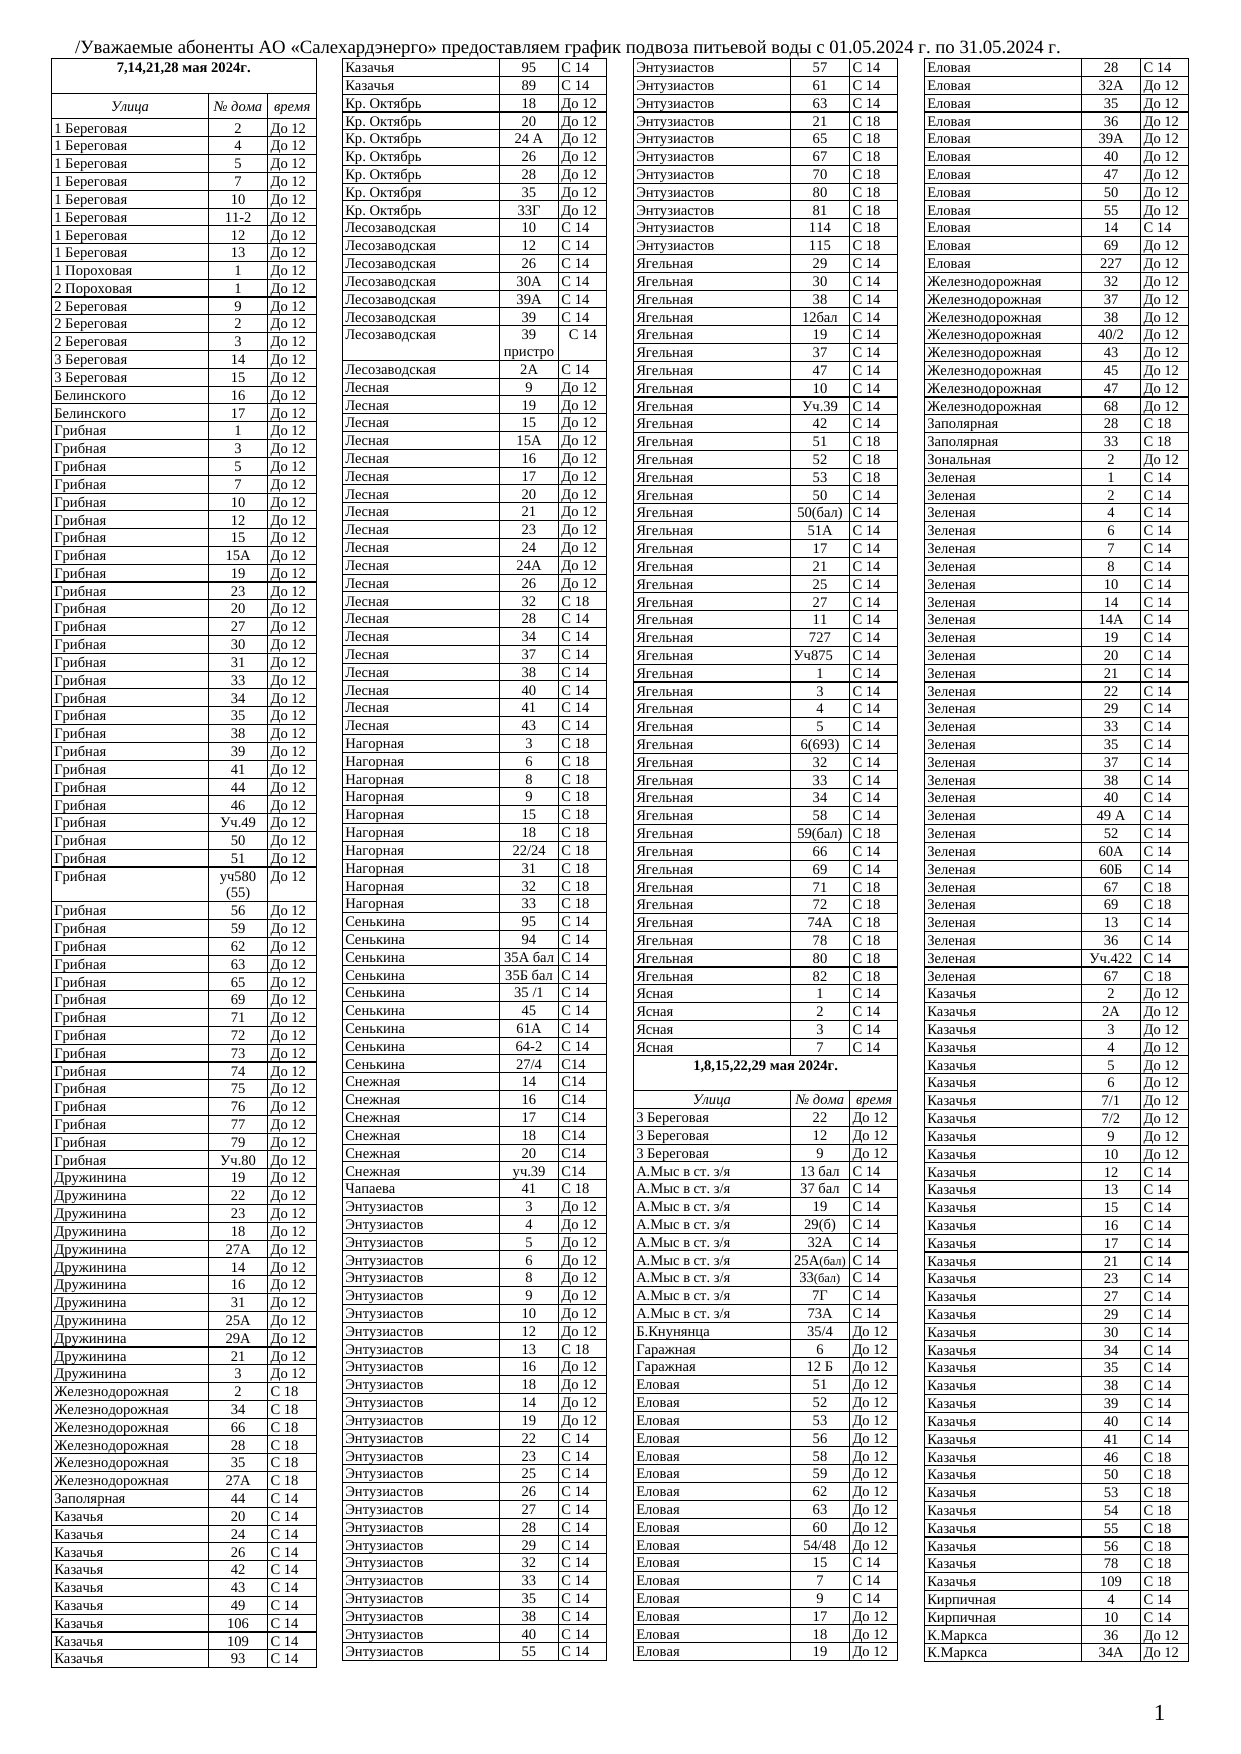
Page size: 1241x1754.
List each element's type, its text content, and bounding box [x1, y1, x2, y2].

table_cell С 14 [1141, 576, 1188, 592]
table_cell 3 Береговая [52, 369, 208, 386]
table_cell С 14 [850, 843, 897, 859]
table_cell 1 Береговая [52, 191, 208, 207]
table_cell До 12 [1141, 201, 1188, 218]
table_cell До 12 [1141, 255, 1188, 272]
table_cell 41 [209, 761, 267, 777]
table_cell Дружинина [52, 1330, 208, 1346]
table_cell 72 [209, 1027, 267, 1043]
table_cell Ягельная [634, 647, 790, 663]
table_cell 26 [209, 1543, 267, 1560]
table_cell 16 [209, 1276, 267, 1293]
table_cell С 14 [1141, 469, 1188, 485]
table_cell 16 [1082, 1217, 1140, 1233]
table_cell 21 [500, 503, 558, 520]
table_cell 65 [209, 973, 267, 990]
table_cell 16 [500, 1358, 558, 1375]
table_cell 67 [791, 148, 849, 165]
table_cell 12 [500, 237, 558, 254]
table_cell До 12 [268, 458, 316, 474]
table_cell 20 [209, 600, 267, 617]
table_cell 43 [1082, 344, 1140, 361]
table_cell Кр. Октябрь [343, 201, 499, 218]
table_cell 19 [500, 1412, 558, 1428]
table_cell До 12 [268, 333, 316, 350]
table_cell До 12 [1141, 1644, 1188, 1661]
table_cell 12 [791, 1127, 849, 1143]
table_cell Энтузиастов [343, 1251, 499, 1268]
table_cell До 12 [268, 1009, 316, 1026]
table_cell До 12 [850, 1323, 897, 1339]
table_cell 38 [500, 664, 558, 680]
table_cell 41 [1082, 1431, 1140, 1447]
table_cell 36 [1082, 1626, 1140, 1643]
table_cell С 14 [1141, 1199, 1188, 1216]
table_cell 21 [791, 558, 849, 574]
table_cell До 12 [268, 369, 316, 386]
table_cell Энтузиастов [343, 1323, 499, 1339]
table_cell 14 [1082, 593, 1140, 610]
table_cell 3 [209, 1365, 267, 1382]
table_cell Ягельная [634, 433, 790, 450]
table_cell 23 [500, 521, 558, 538]
table_cell Ягельная [634, 825, 790, 842]
table_cell 77 [209, 1116, 267, 1133]
table_cell Еловая [925, 130, 1081, 147]
table_cell Еловая [634, 1394, 790, 1411]
table_cell Ягельная [634, 255, 790, 272]
table_cell Ягельная [634, 308, 790, 325]
table_cell 22 [209, 1187, 267, 1204]
table_cell Дружинина [52, 1187, 208, 1204]
table_cell Казачья [925, 1573, 1081, 1590]
table_cell До 12 [1141, 1021, 1188, 1038]
table_cell Грибная [52, 991, 208, 1008]
table_cell С 14 [850, 1021, 897, 1038]
table_cell 11-2 [209, 209, 267, 225]
table_cell 28 [209, 1436, 267, 1453]
table_cell До 12 [850, 1376, 897, 1393]
table_cell 94 [500, 931, 558, 947]
table_cell 61А [500, 1020, 558, 1037]
table_cell С 14 [850, 1251, 897, 1268]
table_cell До 12 [850, 1536, 897, 1553]
table_cell 39А [500, 291, 558, 307]
table_cell 10 [1082, 576, 1140, 592]
table_cell К.Маркса [925, 1644, 1081, 1661]
table_cell Еловая [634, 1536, 790, 1553]
table_cell Зеленая [925, 504, 1081, 521]
table_cell С 14 [1141, 1431, 1188, 1447]
table_cell До 12 [1141, 1146, 1188, 1162]
table_cell До 12 [850, 1447, 897, 1464]
table_cell 10 [500, 219, 558, 236]
table_cell С 14 [559, 913, 606, 930]
table_cell Грибная [52, 529, 208, 546]
table_cell С 18 [559, 1340, 606, 1357]
table_cell С 18 [1141, 1502, 1188, 1518]
table_cell 33 [1082, 718, 1140, 735]
table_cell Ягельная [634, 344, 790, 361]
table_cell До 12 [268, 779, 316, 795]
table_cell Дружинина [52, 1223, 208, 1239]
table_cell С 14 [1141, 1324, 1188, 1340]
table_cell До 12 [850, 1643, 897, 1660]
table_cell 7 [209, 476, 267, 492]
table_cell 1 [791, 665, 849, 681]
table_cell До 12 [1141, 1056, 1188, 1073]
table_cell 15 [500, 806, 558, 823]
table_cell С 14 [850, 558, 897, 574]
table_cell 78 [791, 932, 849, 948]
table_cell 2А [500, 361, 558, 377]
table_cell 27 [791, 593, 849, 610]
table_cell 31 [500, 860, 558, 876]
table_cell Энтузиастов [343, 1519, 499, 1535]
table_cell Зеленая [925, 700, 1081, 717]
table_cell А.Мыс в ст. з/я [634, 1198, 790, 1215]
table_cell 79 [209, 1134, 267, 1150]
table_cell Лесозаводская [343, 237, 499, 254]
table_cell До 12 [268, 672, 316, 688]
table_cell Лесозаводская [343, 219, 499, 236]
table_cell 32 [1082, 273, 1140, 289]
table_cell С14 [559, 1109, 606, 1126]
table_cell Грибная [52, 920, 208, 937]
table_cell 50 [1082, 184, 1140, 200]
table_cell Лесная [343, 521, 499, 538]
table_cell С 14 [850, 540, 897, 557]
table_cell 34А [1082, 1644, 1140, 1661]
table_cell С 14 [1141, 1413, 1188, 1429]
table_cell 10 [209, 191, 267, 207]
table_cell С 18 [1141, 1448, 1188, 1465]
table_cell Лесозаводская [343, 291, 499, 307]
table_cell 18 [500, 1127, 558, 1143]
table_cell До 12 [268, 226, 316, 243]
table_cell Еловая [925, 113, 1081, 129]
table_cell 14 [209, 1258, 267, 1275]
table_cell С 14 [1141, 1395, 1188, 1412]
table_cell До 12 [1141, 1003, 1188, 1020]
table_cell Казачья [925, 1413, 1081, 1429]
table_cell С 14 [559, 1643, 606, 1660]
table_cell 9 [1082, 1128, 1140, 1144]
table_cell Железнодорожная [52, 1472, 208, 1489]
table_cell До 12 [559, 539, 606, 556]
table_cell До 12 [268, 511, 316, 528]
table_cell До 12 [1141, 237, 1188, 254]
table_cell С 14 [559, 1465, 606, 1482]
table_cell Зеленая [925, 718, 1081, 735]
table_cell Снежная [343, 1145, 499, 1161]
table_cell 40/2 [1082, 326, 1140, 343]
table_cell 17 [500, 468, 558, 484]
table_cell До 12 [559, 1323, 606, 1339]
table_cell 7/1 [1082, 1092, 1140, 1109]
table_cell До 12 [268, 938, 316, 954]
table_cell 29(б) [791, 1216, 849, 1232]
table_cell С 14 [268, 1508, 316, 1524]
table_cell 12 [209, 511, 267, 528]
table_cell Казачья [925, 1235, 1081, 1251]
table_cell Лесная [343, 557, 499, 573]
table_cell Еловая [634, 1590, 790, 1607]
table_cell С 18 [559, 735, 606, 752]
table_cell Энтузиастов [634, 130, 790, 147]
table_cell С 18 [268, 1454, 316, 1471]
table_cell С 18 [268, 1419, 316, 1435]
table_cell Еловая [634, 1447, 790, 1464]
table_cell До 12 [268, 973, 316, 990]
table_cell До 12 [1141, 273, 1188, 289]
table_cell Казачья [925, 1324, 1081, 1340]
table_cell До 12 [559, 432, 606, 449]
table_cell Казачья [925, 1092, 1081, 1109]
table_cell Грибная [52, 494, 208, 510]
table_cell 3 [209, 440, 267, 457]
table_cell С 14 [1141, 1609, 1188, 1625]
table_cell 40 [1082, 1413, 1140, 1429]
table_cell Заполярная [925, 433, 1081, 450]
table_cell 2 [1082, 486, 1140, 503]
table_cell 13 [1082, 914, 1140, 931]
table_cell Зеленая [925, 825, 1081, 842]
table_cell 29 [500, 1536, 558, 1553]
table_cell 3 [1082, 1021, 1140, 1038]
table_cell 74 [209, 1063, 267, 1079]
table_cell Энтузиастов [343, 1608, 499, 1624]
table_cell Ягельная [634, 807, 790, 824]
table_cell С 14 [268, 1597, 316, 1613]
table_cell 4 [791, 700, 849, 717]
table_cell Казачья [925, 1163, 1081, 1180]
table_cell Казачья [52, 1561, 208, 1578]
table_cell Железнодорожная [925, 344, 1081, 361]
table_cell Ягельная [634, 558, 790, 574]
table_cell 57 [791, 59, 849, 76]
table_cell С 14 [1141, 736, 1188, 753]
table_cell С 14 [1141, 700, 1188, 717]
table_cell Лесная [343, 681, 499, 698]
table_cell Грибная [52, 636, 208, 653]
table_cell 32А [1082, 77, 1140, 93]
table_cell С 14 [559, 255, 606, 272]
table_cell Энтузиастов [343, 1358, 499, 1375]
table_cell Зеленая [925, 665, 1081, 681]
table_cell Казачья [925, 1520, 1081, 1536]
table_cell До 12 [559, 1358, 606, 1375]
table_cell Зеленая [925, 771, 1081, 788]
table_cell Сенькина [343, 1038, 499, 1054]
table_cell Зеленая [925, 807, 1081, 824]
table_cell С14 [559, 1145, 606, 1161]
table_cell Грибная [52, 779, 208, 795]
table_cell 29 [1082, 700, 1140, 717]
table_cell С 18 [1141, 1484, 1188, 1501]
table_cell 29А [209, 1330, 267, 1346]
table_cell 15 [791, 1554, 849, 1571]
table_cell 43 [209, 1579, 267, 1596]
table_cell 18 [500, 824, 558, 841]
table_cell Еловая [925, 255, 1081, 272]
table_cell С 14 [559, 1501, 606, 1517]
table_cell Кр. Октябрь [343, 148, 499, 165]
table_cell С 14 [1141, 522, 1188, 539]
table_cell Грибная [52, 725, 208, 742]
table_cell 12бал [791, 308, 849, 325]
table_cell время [850, 1091, 897, 1108]
table_cell С 14 [559, 1447, 606, 1464]
table_cell Еловая [634, 1483, 790, 1500]
table_cell До 12 [268, 209, 316, 225]
table_cell Казачья [925, 1341, 1081, 1358]
table_cell 2 [1082, 985, 1140, 1002]
table_cell 2 [1082, 451, 1140, 468]
table_cell Ягельная [634, 326, 790, 343]
table_cell Ягельная [634, 950, 790, 966]
table_cell С 14 [559, 1519, 606, 1535]
table_cell 6 [500, 753, 558, 769]
table_cell До 12 [268, 422, 316, 439]
table_cell 30 [1082, 1324, 1140, 1340]
table_cell С 14 [559, 966, 606, 983]
table_cell 1 Береговая [52, 119, 208, 136]
table_cell 20 [1082, 647, 1140, 663]
text /Уважаемые абоненты АО «Салехардэнерго» предоставляем график подвоза питьевой воды с 01.05.2024 г. по 31.05.2024 г. [75, 36, 1165, 58]
table_cell Ягельная [634, 896, 790, 913]
table_cell С14 [559, 1162, 606, 1179]
table_cell Казачья [925, 1253, 1081, 1269]
table_cell С 14 [559, 984, 606, 1001]
table_cell Зеленая [925, 683, 1081, 699]
table_cell Дружинина [52, 1241, 208, 1257]
table_cell С 14 [1141, 861, 1188, 877]
table_cell До 12 [559, 1376, 606, 1393]
table_cell Зеленая [925, 932, 1081, 948]
table_cell До 12 [268, 476, 316, 492]
table_cell 42 [791, 415, 849, 432]
table_cell До 12 [268, 565, 316, 581]
table_cell 14 [209, 351, 267, 368]
table_cell До 12 [268, 636, 316, 653]
table_cell Казачья [925, 1074, 1081, 1091]
table_cell 5 [209, 458, 267, 474]
table_cell До 12 [559, 575, 606, 591]
table_cell Грибная [52, 743, 208, 759]
table_cell Зеленая [925, 914, 1081, 931]
table_cell 9 [791, 1145, 849, 1161]
table_cell 23 [500, 1447, 558, 1464]
table_cell 21 [209, 1348, 267, 1364]
table_cell Ягельная [634, 486, 790, 503]
table_cell 31 [209, 1294, 267, 1311]
table_cell Железнодорожная [925, 398, 1081, 414]
table_cell С 14 [1141, 1341, 1188, 1358]
table_cell Дружинина [52, 1258, 208, 1275]
table_cell 53 [791, 469, 849, 485]
table_cell До 12 [268, 1116, 316, 1133]
table_cell 4 [1082, 1039, 1140, 1055]
table_cell 63 [209, 956, 267, 972]
table_cell Зеленая [925, 576, 1081, 592]
table_cell Зональная [925, 451, 1081, 468]
table_cell А.Мыс в ст. з/я [634, 1251, 790, 1268]
table_cell 1 Береговая [52, 155, 208, 172]
table_cell До 12 [559, 130, 606, 147]
table_cell С 14 [559, 326, 606, 360]
table_cell До 12 [850, 1358, 897, 1375]
table_cell Казачья [925, 1270, 1081, 1287]
table_cell С 14 [850, 665, 897, 681]
table_cell До 12 [268, 689, 316, 706]
table_cell 39 [1082, 1395, 1140, 1412]
table_cell 15 [1082, 1199, 1140, 1216]
table_cell 16 [500, 1091, 558, 1108]
table_cell Чапаева [343, 1180, 499, 1197]
table_cell Зеленая [925, 593, 1081, 610]
table_cell С 18 [559, 592, 606, 609]
table_cell 81 [791, 201, 849, 218]
table_cell С 14 [1141, 593, 1188, 610]
table_cell С 14 [850, 486, 897, 503]
table_cell К.Маркса [925, 1626, 1081, 1643]
table_cell 227 [1082, 255, 1140, 272]
table_cell С 14 [850, 718, 897, 735]
table_cell С 14 [850, 754, 897, 770]
table_cell Казачья [925, 1555, 1081, 1572]
table_cell До 12 [268, 850, 316, 866]
table_cell 33 [1082, 433, 1140, 450]
table_cell Зеленая [925, 896, 1081, 913]
table_cell 67 [1082, 878, 1140, 895]
table_cell Еловая [634, 1608, 790, 1624]
table_cell 66 [791, 843, 849, 859]
table_cell С 14 [1141, 1181, 1188, 1198]
table_cell 727 [791, 629, 849, 646]
table_cell С 14 [850, 985, 897, 1002]
table_cell 16 [209, 387, 267, 403]
table_cell уч580 (55) [209, 868, 267, 901]
table_cell Казачья [925, 1146, 1081, 1162]
table_cell Казачья [343, 59, 499, 76]
table_cell Грибная [52, 1116, 208, 1133]
table_cell 25 [500, 1465, 558, 1482]
table_cell Энтузиастов [634, 148, 790, 165]
table_cell Казачья [925, 1306, 1081, 1323]
table_cell До 12 [268, 298, 316, 314]
table_cell 38 [1082, 771, 1140, 788]
table_cell До 12 [268, 1276, 316, 1293]
table_cell 53 [1082, 1484, 1140, 1501]
table_cell 55 [1082, 1520, 1140, 1536]
table_cell 2 [209, 119, 267, 136]
table_cell Дружинина [52, 1312, 208, 1328]
table_cell 51 [791, 1376, 849, 1393]
table_cell Ягельная [634, 629, 790, 646]
table_cell С 14 [1141, 932, 1188, 948]
table_cell Кр. Октябрь [343, 113, 499, 129]
table_cell Лесозаводская [343, 361, 499, 377]
table_cell 1 [209, 280, 267, 296]
table_cell Зеленая [925, 522, 1081, 539]
table_cell 1,8,15,22,29 мая 2024г. [634, 1056, 897, 1090]
table_cell 33 [209, 672, 267, 688]
table_cell С 14 [559, 1430, 606, 1446]
table_cell Еловая [925, 148, 1081, 165]
table_cell Казачья [925, 1003, 1081, 1020]
table_cell С 18 [1141, 968, 1188, 984]
table_cell До 12 [268, 404, 316, 421]
table_cell Лесная [343, 414, 499, 431]
table_cell С 14 [1141, 1235, 1188, 1251]
table_cell С14 [559, 1091, 606, 1108]
table_cell С 14 [559, 219, 606, 236]
table_cell Нагорная [343, 770, 499, 787]
table_cell Зеленая [925, 736, 1081, 753]
table_cell До 12 [1141, 148, 1188, 165]
table_cell До 12 [268, 137, 316, 154]
table_cell 62 [791, 1483, 849, 1500]
table_cell До 12 [268, 707, 316, 724]
table_cell До 12 [1141, 1128, 1188, 1144]
table_cell С 14 [559, 1608, 606, 1624]
table_cell Нагорная [343, 860, 499, 876]
table_cell 2 [791, 1003, 849, 1020]
table_cell 47 [791, 362, 849, 378]
table_cell Энтузиастов [343, 1216, 499, 1232]
table_cell Грибная [52, 1063, 208, 1079]
table_cell 7/2 [1082, 1110, 1140, 1127]
table_cell 6 [791, 1340, 849, 1357]
table_cell Улица [52, 94, 208, 118]
table_cell До 12 [1141, 398, 1188, 414]
table_cell 23 [1082, 1270, 1140, 1287]
table_cell Еловая [925, 219, 1081, 236]
table_cell Сенькина [343, 913, 499, 930]
table_cell С 14 [850, 308, 897, 325]
table_cell С 18 [1141, 433, 1188, 450]
table_cell Зеленая [925, 558, 1081, 574]
table_cell Лесная [343, 432, 499, 449]
table_cell С 14 [850, 95, 897, 111]
table_cell 23 [209, 1205, 267, 1222]
table_cell До 12 [1141, 1092, 1188, 1109]
table_cell С 14 [850, 1234, 897, 1250]
table_cell Кр. Октября [343, 184, 499, 200]
table_cell 43 [500, 717, 558, 734]
table_cell 45 [1082, 362, 1140, 378]
table_cell Грибная [52, 1027, 208, 1043]
table_cell С 14 [850, 647, 897, 663]
table_cell Кр. Октябрь [343, 95, 499, 111]
table_cell С 18 [850, 896, 897, 913]
table_cell Зеленая [925, 843, 1081, 859]
table_cell Энтузиастов [343, 1376, 499, 1393]
table_cell До 12 [1141, 95, 1188, 111]
table_cell С 18 [850, 113, 897, 129]
table_cell Лесозаводская [343, 273, 499, 289]
table_cell Энтузиастов [634, 77, 790, 93]
table_cell 7Г [791, 1287, 849, 1304]
table_cell До 12 [850, 1625, 897, 1642]
table_cell 18 [791, 1625, 849, 1642]
table_cell Еловая [634, 1572, 790, 1589]
table_cell 51 [209, 850, 267, 866]
table_cell Лесная [343, 610, 499, 627]
table_cell 6(693) [791, 736, 849, 753]
table_cell 39 пристро [500, 326, 558, 360]
table_cell С 18 [1141, 1466, 1188, 1483]
table_cell Зеленая [925, 540, 1081, 557]
table_cell До 12 [559, 557, 606, 573]
table_cell С 14 [268, 1526, 316, 1542]
table_cell Лесная [343, 468, 499, 484]
table_cell 8 [500, 1269, 558, 1286]
table_cell 12 Б [791, 1358, 849, 1375]
table_cell Ягельная [634, 878, 790, 895]
table_cell С 18 [268, 1383, 316, 1400]
table_cell 78 [1082, 1555, 1140, 1572]
table_cell Грибная [52, 672, 208, 688]
table_cell С 14 [850, 1287, 897, 1304]
table_cell С 14 [850, 611, 897, 628]
table_cell До 12 [559, 95, 606, 111]
table_cell 82 [791, 968, 849, 984]
table_cell Грибная [52, 1098, 208, 1115]
table_cell Грибная [52, 1151, 208, 1168]
table_cell 19 [209, 1169, 267, 1186]
table_cell 40 [1082, 789, 1140, 806]
table_cell До 12 [1141, 77, 1188, 93]
table_cell 59 [209, 920, 267, 937]
table_cell С 14 [850, 326, 897, 343]
table_cell Грибная [52, 796, 208, 813]
table_cell Энтузиастов [634, 113, 790, 129]
table_cell Снежная [343, 1127, 499, 1143]
table_cell С 18 [850, 968, 897, 984]
table_cell До 12 [559, 396, 606, 413]
table_cell 109 [209, 1633, 267, 1649]
table_cell С 18 [850, 219, 897, 236]
table_cell Энтузиастов [343, 1430, 499, 1446]
table_cell Лесная [343, 664, 499, 680]
table_cell С 14 [1141, 647, 1188, 663]
table_cell 35А бал [500, 949, 558, 965]
table_cell 26 [500, 575, 558, 591]
table_cell 49 [209, 1597, 267, 1613]
table_cell 3 [791, 683, 849, 699]
table_cell 3 [500, 1198, 558, 1215]
table_cell Казачья [52, 1579, 208, 1596]
table_cell С 14 [559, 1038, 606, 1054]
table_cell До 12 [850, 1340, 897, 1357]
table_cell Казачья [925, 1466, 1081, 1483]
table_cell 20 [500, 485, 558, 502]
table_cell Ясная [634, 985, 790, 1002]
table_cell время [268, 94, 316, 118]
table_cell С 14 [559, 237, 606, 254]
table_cell 114 [791, 219, 849, 236]
table_cell 68 [1082, 398, 1140, 414]
table_cell 63 [791, 95, 849, 111]
table_cell 33Г [500, 201, 558, 218]
table_cell До 12 [268, 1312, 316, 1328]
table_cell Улица [634, 1091, 790, 1108]
table_cell С 14 [850, 77, 897, 93]
table_cell Энтузиастов [634, 95, 790, 111]
table_cell Сенькина [343, 1020, 499, 1037]
table_cell С 14 [850, 807, 897, 824]
table_cell Грибная [52, 689, 208, 706]
table_cell 17 [791, 1608, 849, 1624]
table_cell 58 [791, 1447, 849, 1464]
table_cell Сенькина [343, 931, 499, 947]
table_cell 1 Береговая [52, 137, 208, 154]
table_cell 35 [209, 707, 267, 724]
table_cell Лесозаводская [343, 326, 499, 360]
table_cell До 12 [268, 1098, 316, 1115]
table_cell С 14 [1141, 219, 1188, 236]
table_cell Энтузиастов [343, 1412, 499, 1428]
table_cell 50(бал) [791, 504, 849, 521]
table_cell 37 бал [791, 1180, 849, 1197]
table_cell До 12 [559, 201, 606, 218]
table_cell Ягельная [634, 736, 790, 753]
table_cell С 14 [1141, 1253, 1188, 1269]
table_cell До 12 [268, 1080, 316, 1097]
table_cell С 14 [1141, 1359, 1188, 1376]
table_cell 14 [500, 1394, 558, 1411]
table_cell 10 [1082, 1146, 1140, 1162]
table_cell С 18 [559, 1180, 606, 1197]
table_cell До 12 [559, 521, 606, 538]
table_cell С 14 [850, 504, 897, 521]
table_cell Ягельная [634, 398, 790, 414]
table_cell Лесная [343, 485, 499, 502]
table_cell 41 [500, 1180, 558, 1197]
table_cell С 14 [1141, 1163, 1188, 1180]
table_cell 13 бал [791, 1162, 849, 1179]
table_cell До 12 [268, 832, 316, 849]
table_cell Казачья [52, 1615, 208, 1631]
table_cell Железнодорожная [925, 362, 1081, 378]
table_cell До 12 [1141, 451, 1188, 468]
table_cell 52 [1082, 825, 1140, 842]
table_cell 9 [209, 298, 267, 314]
table_cell С 14 [559, 361, 606, 377]
table_cell Энтузиастов [343, 1269, 499, 1286]
table_cell Лесная [343, 592, 499, 609]
table_cell 35 [500, 184, 558, 200]
table_cell Энтузиастов [634, 59, 790, 76]
table_cell Зеленая [925, 629, 1081, 646]
table_cell С 14 [1141, 950, 1188, 966]
table_cell 17 [1082, 1235, 1140, 1251]
table_cell Лесная [343, 575, 499, 591]
table_cell 38 [500, 1608, 558, 1624]
table_cell Дружинина [52, 1294, 208, 1311]
table_cell С 14 [559, 1536, 606, 1553]
table_cell Уч.80 [209, 1151, 267, 1168]
table_cell Энтузиастов [343, 1394, 499, 1411]
table_cell Энтузиастов [343, 1554, 499, 1571]
table_cell Нагорная [343, 735, 499, 752]
table_cell Ягельная [634, 789, 790, 806]
table_cell Грибная [52, 1080, 208, 1097]
table_cell Железнодорожная [52, 1419, 208, 1435]
table_cell 28 [500, 166, 558, 183]
table_cell С 14 [850, 1572, 897, 1589]
table_cell 3 Береговая [634, 1127, 790, 1143]
table_cell До 12 [268, 902, 316, 919]
table_cell С 18 [850, 914, 897, 931]
table_cell А.Мыс в ст. з/я [634, 1269, 790, 1286]
table_cell С 14 [559, 291, 606, 307]
table_cell С 14 [559, 628, 606, 645]
table_cell 49 А [1082, 807, 1140, 824]
table_cell Ягельная [634, 469, 790, 485]
table_cell Казачья [52, 1633, 208, 1649]
table_cell До 12 [850, 1483, 897, 1500]
table_cell До 12 [559, 1269, 606, 1286]
table_cell 31 [209, 654, 267, 671]
table_cell Ягельная [634, 451, 790, 468]
table_cell До 12 [1141, 166, 1188, 183]
table_cell 7 [1082, 540, 1140, 557]
table_cell 44 [209, 779, 267, 795]
table_cell 55 [500, 1643, 558, 1660]
table_cell 19 [791, 1198, 849, 1215]
table_cell 14 [500, 1073, 558, 1090]
table_cell С 14 [559, 273, 606, 289]
table_cell Лесная [343, 646, 499, 662]
table_cell Заполярная [52, 1490, 208, 1507]
table_cell С 18 [559, 842, 606, 858]
table_cell 56 [791, 1430, 849, 1446]
table_cell С 14 [850, 1180, 897, 1197]
table_cell До 12 [559, 1287, 606, 1304]
table_cell 2А [1082, 1003, 1140, 1020]
table_cell 11 [791, 611, 849, 628]
table_cell С 14 [850, 522, 897, 539]
table_cell 69 [209, 991, 267, 1008]
table_cell 115 [791, 237, 849, 254]
table_cell Еловая [634, 1376, 790, 1393]
table_cell 56 [209, 902, 267, 919]
table_cell До 12 [850, 1465, 897, 1482]
table_cell 109 [1082, 1573, 1140, 1590]
table_cell 3 [500, 735, 558, 752]
table_cell С 14 [1141, 558, 1188, 574]
table_cell До 12 [268, 262, 316, 279]
table_cell Казачья [343, 77, 499, 93]
table_cell 9 [500, 379, 558, 395]
table_cell 35/4 [791, 1323, 849, 1339]
table_cell С 14 [559, 1483, 606, 1500]
table_cell 35 [209, 1454, 267, 1471]
table_cell До 12 [559, 184, 606, 200]
table_cell 32 [791, 754, 849, 770]
table_cell С 14 [850, 291, 897, 307]
table_cell Энтузиастов [343, 1465, 499, 1482]
table_cell 12 [209, 226, 267, 243]
table_cell С 14 [1141, 754, 1188, 770]
table_cell Ягельная [634, 415, 790, 432]
table_cell До 12 [268, 761, 316, 777]
table_cell Казачья [52, 1526, 208, 1542]
table_cell Еловая [634, 1430, 790, 1446]
table_cell Казачья [925, 1021, 1081, 1038]
table_cell Ясная [634, 1003, 790, 1020]
table_cell Сенькина [343, 1055, 499, 1072]
table_cell С 14 [1141, 486, 1188, 503]
table_cell 76 [209, 1098, 267, 1115]
table_cell 27/4 [500, 1055, 558, 1072]
table_cell Энтузиастов [634, 219, 790, 236]
table_cell 50 [209, 832, 267, 849]
table_cell С 18 [850, 469, 897, 485]
table_cell До 12 [268, 173, 316, 189]
table_cell 47 [1082, 166, 1140, 183]
table_cell А.Мыс в ст. з/я [634, 1287, 790, 1304]
table_cell С 14 [850, 1198, 897, 1215]
table_cell С 18 [559, 824, 606, 841]
table_cell До 12 [1141, 1626, 1188, 1643]
table_cell Еловая [634, 1519, 790, 1535]
table_cell 21 [791, 113, 849, 129]
table_cell С 14 [559, 59, 606, 76]
table_cell С 14 [850, 59, 897, 76]
table_cell До 12 [268, 529, 316, 546]
table_cell 1 [791, 985, 849, 1002]
table_cell Еловая [925, 95, 1081, 111]
table_cell До 12 [850, 1519, 897, 1535]
table_cell 63 [791, 1501, 849, 1517]
table_cell Дружинина [52, 1365, 208, 1382]
table_cell 27А [209, 1241, 267, 1257]
table_cell С 14 [1141, 1377, 1188, 1394]
table_cell 23 [209, 583, 267, 599]
table_cell Грибная [52, 565, 208, 581]
table_cell До 12 [268, 618, 316, 635]
table_cell Казачья [925, 1538, 1081, 1554]
table_cell До 12 [268, 1151, 316, 1168]
table_cell 47 [1082, 380, 1140, 396]
table_cell 59 [791, 1465, 849, 1482]
table_cell Грибная [52, 583, 208, 599]
table_cell Еловая [925, 237, 1081, 254]
table_cell 22 [500, 1430, 558, 1446]
table_cell С 14 [850, 1003, 897, 1020]
table_cell 80 [791, 950, 849, 966]
table_cell № дома [209, 94, 267, 118]
table_cell С 14 [1141, 59, 1188, 76]
table_cell Энтузиастов [343, 1198, 499, 1215]
table_cell Казачья [52, 1508, 208, 1524]
table_cell До 12 [850, 1127, 897, 1143]
table_cell Железнодорожная [52, 1383, 208, 1400]
table_cell До 12 [850, 1412, 897, 1428]
table_cell До 12 [559, 1412, 606, 1428]
table_cell 1 Береговая [52, 244, 208, 261]
table_cell До 12 [559, 1198, 606, 1215]
table_cell Уч.49 [209, 814, 267, 831]
table_cell Грибная [52, 850, 208, 866]
table_cell 64-2 [500, 1038, 558, 1054]
table_cell До 12 [268, 387, 316, 403]
table_cell Снежная [343, 1162, 499, 1179]
table_cell Ягельная [634, 968, 790, 984]
table_cell Железнодорожная [52, 1454, 208, 1471]
table_cell Еловая [925, 59, 1081, 76]
table_cell Ягельная [634, 380, 790, 396]
table_cell Железнодорожная [925, 380, 1081, 396]
table_cell 1 Пороховая [52, 262, 208, 279]
table_cell Казачья [925, 1484, 1081, 1501]
table_cell До 12 [559, 485, 606, 502]
table_cell 32 [500, 877, 558, 894]
table_cell Еловая [925, 201, 1081, 218]
table_cell Грибная [52, 902, 208, 919]
table_cell До 12 [559, 166, 606, 183]
table_cell До 12 [268, 1330, 316, 1346]
table_cell Грибная [52, 956, 208, 972]
table_cell Гаражная [634, 1358, 790, 1375]
table_cell С 14 [559, 681, 606, 698]
table_cell 2 [209, 1383, 267, 1400]
table_cell Еловая [634, 1412, 790, 1428]
table_cell Ягельная [634, 665, 790, 681]
table_cell 30А [500, 273, 558, 289]
table_cell Грибная [52, 1134, 208, 1150]
table_cell Еловая [634, 1643, 790, 1660]
table_cell 8 [1082, 558, 1140, 574]
table_cell Сенькина [343, 966, 499, 983]
table_cell Нагорная [343, 788, 499, 805]
table_cell 13 [209, 244, 267, 261]
table_cell 37 [1082, 754, 1140, 770]
table_cell Казачья [925, 1128, 1081, 1144]
table_cell 10 [209, 494, 267, 510]
table_cell До 12 [1141, 985, 1188, 1002]
table_cell До 12 [1141, 362, 1188, 378]
table_cell Кр. Октябрь [343, 130, 499, 147]
table_cell 42 [209, 1561, 267, 1578]
table_cell До 12 [268, 600, 316, 617]
table_cell Ягельная [634, 718, 790, 735]
table_cell 35 [1082, 736, 1140, 753]
table_cell 9 [791, 1590, 849, 1607]
table_cell 10 [500, 1305, 558, 1322]
table_cell 26 [500, 1483, 558, 1500]
table_cell Кр. Октябрь [343, 166, 499, 183]
table_cell До 12 [268, 244, 316, 261]
table_cell С 14 [850, 789, 897, 806]
table_cell 10 [791, 380, 849, 396]
table_cell С 14 [1141, 665, 1188, 681]
table_cell До 12 [1141, 184, 1188, 200]
table_cell До 12 [850, 1394, 897, 1411]
table_cell Энтузиастов [343, 1501, 499, 1517]
table_cell До 12 [559, 148, 606, 165]
table_cell Дружинина [52, 1205, 208, 1222]
table_cell До 12 [559, 450, 606, 467]
table_cell С 14 [559, 1590, 606, 1607]
table_cell 73 [209, 1045, 267, 1061]
table_cell С 14 [1141, 771, 1188, 788]
table_cell 4 [1082, 504, 1140, 521]
table_cell 1 [209, 262, 267, 279]
table_cell 16 [500, 450, 558, 467]
table_cell 24 А [500, 130, 558, 147]
table_cell 9 [500, 788, 558, 805]
table_cell 3 Береговая [634, 1145, 790, 1161]
table_cell До 12 [268, 494, 316, 510]
table_cell С 14 [850, 700, 897, 717]
table_cell Зеленая [925, 611, 1081, 628]
table_cell 60А [1082, 843, 1140, 859]
table_cell С 14 [850, 1162, 897, 1179]
table_cell 2 [209, 315, 267, 332]
table_cell С 14 [850, 593, 897, 610]
table_cell 17 [209, 404, 267, 421]
table_cell Зеленая [925, 789, 1081, 806]
table_cell 28 [1082, 415, 1140, 432]
table_cell Энтузиастов [343, 1643, 499, 1660]
table_cell До 12 [268, 280, 316, 296]
table_cell 28 [1082, 59, 1140, 76]
table_cell 18 [500, 1376, 558, 1393]
table_cell 24 [500, 539, 558, 556]
table_cell Энтузиастов [634, 201, 790, 218]
table_cell Железнодорожная [925, 308, 1081, 325]
table_cell Энтузиастов [634, 184, 790, 200]
table_cell 20 [500, 113, 558, 129]
table_cell Нагорная [343, 895, 499, 912]
table_cell Еловая [634, 1501, 790, 1517]
table_cell 37 [1082, 291, 1140, 307]
table_cell С 14 [850, 1590, 897, 1607]
table_cell 52 [791, 1394, 849, 1411]
table_cell С 14 [268, 1490, 316, 1507]
table_cell 39 [500, 308, 558, 325]
table_cell До 12 [559, 1234, 606, 1250]
table_cell С 18 [268, 1401, 316, 1418]
table_cell 20 [209, 1508, 267, 1524]
table_cell 34 [500, 628, 558, 645]
table_cell Казачья [925, 1217, 1081, 1233]
table_cell С 14 [850, 1305, 897, 1322]
table_cell Железнодорожная [52, 1401, 208, 1418]
table_cell 41 [500, 699, 558, 716]
table_cell До 12 [1141, 113, 1188, 129]
table_cell 33 [500, 895, 558, 912]
table_cell Зеленая [925, 878, 1081, 895]
table_cell С 18 [1141, 1520, 1188, 1536]
table_cell С 14 [850, 736, 897, 753]
table_cell Еловая [925, 77, 1081, 93]
table_cell 95 [500, 913, 558, 930]
table_cell С 14 [559, 1554, 606, 1571]
table_cell До 12 [268, 796, 316, 813]
table_cell С14 [559, 1073, 606, 1090]
table_cell С 18 [268, 1436, 316, 1453]
table_cell 38 [1082, 308, 1140, 325]
table_cell С 18 [850, 451, 897, 468]
table_cell Лесная [343, 396, 499, 413]
table_cell С 14 [850, 861, 897, 877]
table_cell 15 [500, 414, 558, 431]
table_cell До 12 [1141, 130, 1188, 147]
table_cell С 18 [1141, 1555, 1188, 1572]
table_cell До 12 [850, 1608, 897, 1624]
table_cell 18 [209, 1223, 267, 1239]
table_cell Ягельная [634, 522, 790, 539]
table_cell До 12 [268, 1348, 316, 1364]
table_cell С 14 [850, 683, 897, 699]
table_cell 14 [1082, 219, 1140, 236]
table_cell 38 [1082, 1377, 1140, 1394]
table_cell С 14 [1141, 1217, 1188, 1233]
table_cell До 12 [559, 1305, 606, 1322]
table_cell Грибная [52, 440, 208, 457]
table_cell С 14 [850, 1554, 897, 1571]
table_cell Ягельная [634, 593, 790, 610]
table_cell Зеленая [925, 861, 1081, 877]
table_cell 7 [791, 1039, 849, 1055]
table_cell Энтузиастов [343, 1287, 499, 1304]
table_cell 72 [791, 896, 849, 913]
table_cell С 14 [559, 1020, 606, 1037]
table_cell До 12 [268, 191, 316, 207]
table_cell С 18 [1141, 896, 1188, 913]
table_cell Еловая [925, 184, 1081, 200]
table_cell С 18 [850, 825, 897, 842]
table_cell 6 [500, 1251, 558, 1268]
table_cell 27 [1082, 1288, 1140, 1305]
table_cell Казачья [925, 1039, 1081, 1055]
table_cell Лесная [343, 503, 499, 520]
table_cell 34 [791, 789, 849, 806]
table_cell С 18 [850, 201, 897, 218]
table_cell 51 [791, 433, 849, 450]
table_cell 19 [791, 1643, 849, 1660]
table_cell С 18 [850, 166, 897, 183]
table_cell С 14 [268, 1615, 316, 1631]
table_cell Грибная [52, 938, 208, 954]
table_cell Грибная [52, 618, 208, 635]
table_cell Нагорная [343, 877, 499, 894]
table_cell 8 [500, 770, 558, 787]
table_cell Зеленая [925, 486, 1081, 503]
table_cell Гаражная [634, 1340, 790, 1357]
table_cell 33 [791, 771, 849, 788]
table_cell Ягельная [634, 611, 790, 628]
table_cell 20 [500, 1145, 558, 1161]
table_cell Ягельная [634, 683, 790, 699]
table_cell 5 [1082, 1056, 1140, 1073]
table_cell 62 [209, 938, 267, 954]
table_cell Ягельная [634, 700, 790, 717]
table_cell 15А [209, 547, 267, 564]
table_cell А.Мыс в ст. з/я [634, 1180, 790, 1197]
table_cell 106 [209, 1615, 267, 1631]
table_cell Еловая [634, 1465, 790, 1482]
table_cell Ягельная [634, 861, 790, 877]
table_cell А.Мыс в ст. з/я [634, 1234, 790, 1250]
table_cell 15А [500, 432, 558, 449]
table_cell 30 [209, 636, 267, 653]
table_cell 21 [1082, 665, 1140, 681]
table_cell До 12 [268, 315, 316, 332]
table_cell 18 [500, 95, 558, 111]
table_cell Сенькина [343, 1002, 499, 1019]
table_cell 24 [209, 1526, 267, 1542]
table_cell С 18 [559, 877, 606, 894]
table_cell 15 [209, 369, 267, 386]
table_cell 74А [791, 914, 849, 931]
table_cell Ясная [634, 1021, 790, 1038]
table_cell До 12 [268, 956, 316, 972]
table_cell До 12 [1141, 1110, 1188, 1127]
table_cell 27 [209, 618, 267, 635]
table_cell 95 [500, 59, 558, 76]
table_cell Зеленая [925, 469, 1081, 485]
table_cell Грибная [52, 1009, 208, 1026]
table_cell С 14 [850, 398, 897, 414]
table_cell Казачья [925, 1181, 1081, 1198]
table_cell Казачья [925, 1199, 1081, 1216]
table_cell До 12 [1141, 1074, 1188, 1091]
table_cell До 12 [850, 1430, 897, 1446]
table_cell С 14 [559, 1002, 606, 1019]
table_cell С 18 [850, 130, 897, 147]
table_cell До 12 [268, 1258, 316, 1275]
table_cell Грибная [52, 547, 208, 564]
table_cell 2 Пороховая [52, 280, 208, 296]
table_cell 37 [500, 646, 558, 662]
table_cell До 12 [268, 547, 316, 564]
table_cell 75 [209, 1080, 267, 1097]
table_cell 7 [791, 1572, 849, 1589]
table_cell С 14 [1141, 825, 1188, 842]
table_cell 56 [1082, 1538, 1140, 1554]
table_cell 50 [791, 486, 849, 503]
table_cell Казачья [925, 1288, 1081, 1305]
table_cell 6 [1082, 1074, 1140, 1091]
table_cell 52 [791, 451, 849, 468]
table_cell 17 [500, 1109, 558, 1126]
table_cell Грибная [52, 973, 208, 990]
table_cell 67 [1082, 968, 1140, 984]
table_cell До 12 [850, 1109, 897, 1126]
table_cell С 18 [559, 753, 606, 769]
table_cell 4 [209, 137, 267, 154]
table_cell С 14 [850, 1216, 897, 1232]
table_cell 29 [791, 255, 849, 272]
table_cell 44 [209, 1490, 267, 1507]
table_cell До 12 [268, 1027, 316, 1043]
table_cell Уч.422 [1082, 950, 1140, 966]
table_cell Заполярная [925, 415, 1081, 432]
table_cell С 14 [268, 1650, 316, 1667]
table_cell 35 [1082, 95, 1140, 111]
table_cell С 18 [559, 860, 606, 876]
table_cell С 14 [1141, 611, 1188, 628]
table_cell С 14 [559, 646, 606, 662]
table_cell Еловая [634, 1554, 790, 1571]
table_cell С 18 [268, 1472, 316, 1489]
table_cell Ясная [634, 1039, 790, 1055]
table_cell 19 [791, 326, 849, 343]
table_cell До 12 [1141, 308, 1188, 325]
table_cell Лесная [343, 628, 499, 645]
table_cell 27А [209, 1472, 267, 1489]
table_cell 34 [1082, 1341, 1140, 1358]
table_cell 5 [209, 155, 267, 172]
table_cell Ягельная [634, 754, 790, 770]
table_cell Грибная [52, 814, 208, 831]
table_cell 71 [791, 878, 849, 895]
table_cell До 12 [850, 1145, 897, 1161]
table_cell С 14 [850, 1039, 897, 1055]
table_cell Ягельная [634, 771, 790, 788]
table_cell Лесная [343, 450, 499, 467]
table_cell 3 [209, 333, 267, 350]
table_cell До 12 [559, 414, 606, 431]
table_cell С 14 [850, 362, 897, 378]
table_cell До 12 [268, 868, 316, 901]
table_cell Казачья [925, 1448, 1081, 1465]
table_cell С 14 [850, 344, 897, 361]
table_cell 27 [500, 1501, 558, 1517]
table_cell 35 [500, 1590, 558, 1607]
table_cell С 14 [559, 949, 606, 965]
table_cell С 14 [559, 931, 606, 947]
table_cell 30 [791, 273, 849, 289]
table_cell 89 [500, 77, 558, 93]
table_cell Энтузиастов [343, 1305, 499, 1322]
table_cell 14А [1082, 611, 1140, 628]
table_cell 40 [500, 681, 558, 698]
table_cell С 18 [559, 895, 606, 912]
table_cell 13 [1082, 1181, 1140, 1198]
table_cell Лесная [343, 717, 499, 734]
table_cell С 14 [268, 1561, 316, 1578]
table_cell С 18 [1141, 415, 1188, 432]
table_cell Грибная [52, 1045, 208, 1061]
table_cell До 12 [268, 1187, 316, 1204]
table_cell Энтузиастов [343, 1572, 499, 1589]
table_cell 66 [209, 1419, 267, 1435]
table_cell Сенькина [343, 949, 499, 965]
table_cell 33(бал) [791, 1269, 849, 1286]
table_cell С 14 [268, 1579, 316, 1596]
table_cell 32А [791, 1234, 849, 1250]
table_cell Нагорная [343, 806, 499, 823]
table_cell 5 [500, 1234, 558, 1250]
table_cell С 14 [1141, 1591, 1188, 1608]
table_cell С 18 [850, 184, 897, 200]
table_cell До 12 [268, 583, 316, 599]
table_cell 12 [500, 1323, 558, 1339]
table_cell До 12 [559, 113, 606, 129]
table_cell 4 [1082, 1591, 1140, 1608]
table_cell 54 [1082, 1502, 1140, 1518]
table_cell Ягельная [634, 362, 790, 378]
table_cell Энтузиастов [343, 1536, 499, 1553]
table_cell До 12 [850, 1501, 897, 1517]
table_cell До 12 [268, 119, 316, 136]
table_cell До 12 [268, 920, 316, 937]
table_cell 1 Береговая [52, 226, 208, 243]
table_cell Б.Кнунянца [634, 1323, 790, 1339]
table_cell Казачья [925, 1431, 1081, 1447]
table_cell С 14 [559, 717, 606, 734]
table_cell До 12 [1141, 344, 1188, 361]
table_cell С 18 [1141, 1573, 1188, 1590]
table_cell С 14 [1141, 629, 1188, 646]
table_cell С 14 [268, 1543, 316, 1560]
table_cell 36 [1082, 113, 1140, 129]
table_cell До 12 [268, 654, 316, 671]
table_cell Ягельная [634, 576, 790, 592]
table_cell Железнодорожная [925, 273, 1081, 289]
table_cell 38 [791, 291, 849, 307]
table_cell 1 Береговая [52, 209, 208, 225]
table_cell С 14 [850, 629, 897, 646]
table_cell 21 [1082, 1253, 1140, 1269]
table_cell 1 Береговая [52, 173, 208, 189]
table_cell Еловая [634, 1625, 790, 1642]
table_cell Энтузиастов [634, 237, 790, 254]
table_cell 46 [209, 796, 267, 813]
table_cell С 14 [1141, 504, 1188, 521]
table_cell Лесная [343, 379, 499, 395]
table_cell 32 [500, 592, 558, 609]
table_cell С 14 [559, 699, 606, 716]
table_cell С 14 [1141, 914, 1188, 931]
table_cell 39А [1082, 130, 1140, 147]
table_cell 35Б бал [500, 966, 558, 983]
table_cell 73А [791, 1305, 849, 1322]
table_cell 60 [791, 1519, 849, 1535]
table_cell 50 [1082, 1466, 1140, 1483]
table_cell До 12 [268, 440, 316, 457]
table_cell 28 [500, 610, 558, 627]
table_cell 40 [1082, 148, 1140, 165]
table_cell До 12 [559, 1251, 606, 1268]
table_cell Дружинина [52, 1348, 208, 1364]
table_cell 69 [791, 861, 849, 877]
table_cell Ягельная [634, 932, 790, 948]
table_cell Казачья [925, 1395, 1081, 1412]
table_cell Казачья [52, 1650, 208, 1667]
table_cell С 14 [1141, 718, 1188, 735]
table_cell С 14 [850, 771, 897, 788]
table_cell С14 [559, 1127, 606, 1143]
table_cell С 14 [559, 77, 606, 93]
table_cell 34 [209, 1401, 267, 1418]
table_cell 33 [500, 1572, 558, 1589]
table_cell Лесная [343, 699, 499, 716]
table_cell 38 [209, 725, 267, 742]
table_cell С 18 [559, 770, 606, 787]
table_cell С 14 [850, 1269, 897, 1286]
table_cell Грибная [52, 654, 208, 671]
table_cell До 12 [1141, 326, 1188, 343]
table_cell До 12 [268, 1134, 316, 1150]
table_cell 37 [791, 344, 849, 361]
table_cell 5 [791, 718, 849, 735]
table_cell 3 [791, 1021, 849, 1038]
table_cell Железнодорожная [925, 291, 1081, 307]
table_cell С 14 [1141, 540, 1188, 557]
table_cell 34 [209, 689, 267, 706]
table_cell До 12 [1141, 380, 1188, 396]
table_cell 54/48 [791, 1536, 849, 1553]
table_cell 58 [791, 807, 849, 824]
table_cell Грибная [52, 458, 208, 474]
table_cell До 12 [268, 1294, 316, 1311]
table_cell Зеленая [925, 950, 1081, 966]
table_cell А.Мыс в ст. з/я [634, 1216, 790, 1232]
table_cell А.Мыс в ст. з/я [634, 1305, 790, 1322]
table_cell Грибная [52, 476, 208, 492]
table_cell До 12 [268, 1205, 316, 1222]
table_header 7,14,21,28 мая 2024г. [52, 59, 316, 92]
table_cell Грибная [52, 600, 208, 617]
table_cell Лесозаводская [343, 308, 499, 325]
table_cell 46 [1082, 1448, 1140, 1465]
table_cell 22/24 [500, 842, 558, 858]
table_cell Сенькина [343, 984, 499, 1001]
table_cell 60Б [1082, 861, 1140, 877]
table_cell До 12 [268, 743, 316, 759]
table_cell 9 [500, 1287, 558, 1304]
table_cell Казачья [925, 1110, 1081, 1127]
table_cell Ягельная [634, 504, 790, 521]
table_cell С 14 [1141, 1288, 1188, 1305]
table_cell 26 [500, 255, 558, 272]
table_cell Нагорная [343, 824, 499, 841]
table_cell 93 [209, 1650, 267, 1667]
table_cell Энтузиастов [343, 1234, 499, 1250]
table_cell С 14 [268, 1633, 316, 1649]
table_cell До 12 [268, 814, 316, 831]
table_cell Грибная [52, 832, 208, 849]
table_cell 2 Береговая [52, 298, 208, 314]
table_cell Железнодорожная [52, 1436, 208, 1453]
table_cell 1 [209, 422, 267, 439]
table_cell Нагорная [343, 753, 499, 769]
table_cell 4 [500, 1216, 558, 1232]
table_cell До 12 [268, 1045, 316, 1061]
table_cell № дома [791, 1091, 849, 1108]
table_cell 15 [209, 529, 267, 546]
table_cell 2 Береговая [52, 315, 208, 332]
table_cell 25А(бал) [791, 1251, 849, 1268]
table_cell С 18 [850, 878, 897, 895]
table_cell Энтузиастов [343, 1340, 499, 1357]
table_cell Казачья [52, 1543, 208, 1560]
table_cell С14 [559, 1055, 606, 1072]
table_cell Ягельная [634, 914, 790, 931]
table_cell Энтузиастов [343, 1483, 499, 1500]
table_cell С 18 [1141, 1538, 1188, 1554]
table_cell До 12 [559, 468, 606, 484]
table_cell Зеленая [925, 968, 1081, 984]
table_cell 51А [791, 522, 849, 539]
table_cell С 14 [559, 664, 606, 680]
table_cell До 12 [559, 379, 606, 395]
table_cell С 14 [850, 415, 897, 432]
table_cell С 14 [559, 1625, 606, 1642]
table_cell 69 [1082, 896, 1140, 913]
table_cell 22 [791, 1109, 849, 1126]
table_cell С 14 [1141, 1270, 1188, 1287]
table_cell Дружинина [52, 1276, 208, 1293]
table_cell 70 [791, 166, 849, 183]
table_cell 2 Береговая [52, 333, 208, 350]
table_cell С 18 [559, 806, 606, 823]
table_cell Казачья [925, 985, 1081, 1002]
table_cell Железнодорожная [925, 326, 1081, 343]
table_cell Энтузиастов [343, 1447, 499, 1464]
table_cell Снежная [343, 1091, 499, 1108]
table_cell 59(бал) [791, 825, 849, 842]
table_cell Грибная [52, 761, 208, 777]
table_cell 1 [1082, 469, 1140, 485]
table_cell Уч.39 [791, 398, 849, 414]
table_cell С 18 [850, 433, 897, 450]
table_cell До 12 [559, 1216, 606, 1232]
table_cell 17 [791, 540, 849, 557]
table_cell 7 [209, 173, 267, 189]
table_cell Грибная [52, 707, 208, 724]
table_cell С 14 [559, 1572, 606, 1589]
table_cell Энтузиастов [634, 166, 790, 183]
table_cell С 18 [850, 950, 897, 966]
table_cell 53 [791, 1412, 849, 1428]
table_cell С 18 [850, 237, 897, 254]
table_cell 39 [209, 743, 267, 759]
table_cell Зеленая [925, 754, 1081, 770]
table_cell Ягельная [634, 540, 790, 557]
table_cell 10 [1082, 1609, 1140, 1625]
table_cell С 14 [559, 610, 606, 627]
table_cell Дружинина [52, 1169, 208, 1186]
table_cell 40 [500, 1625, 558, 1642]
table_cell Еловая [925, 166, 1081, 183]
table_cell Уч875 [791, 647, 849, 663]
table_cell Лесозаводская [343, 255, 499, 272]
table_cell До 12 [268, 1365, 316, 1382]
table_cell С 18 [559, 788, 606, 805]
table_cell 19 [209, 565, 267, 581]
table_cell С 18 [850, 148, 897, 165]
table_cell До 12 [268, 991, 316, 1008]
table_cell 3 Береговая [634, 1109, 790, 1126]
table_cell С 14 [1141, 843, 1188, 859]
table_cell Казачья [52, 1597, 208, 1613]
table_cell 29 [1082, 1306, 1140, 1323]
table_cell Ягельная [634, 843, 790, 859]
table_cell 35 [1082, 1359, 1140, 1376]
table_cell Казачья [925, 1377, 1081, 1394]
table_cell С 14 [1141, 683, 1188, 699]
table_cell С 14 [1141, 1306, 1188, 1323]
table_cell 61 [791, 77, 849, 93]
table_cell С 14 [850, 380, 897, 396]
table_cell С 18 [1141, 878, 1188, 895]
table_cell Энтузиастов [343, 1590, 499, 1607]
table_cell Казачья [925, 1502, 1081, 1518]
table_cell 80 [791, 184, 849, 200]
table_cell 19 [1082, 629, 1140, 646]
table_cell 12 [1082, 1163, 1140, 1180]
table_cell Энтузиастов [343, 1625, 499, 1642]
table_cell До 12 [268, 155, 316, 172]
table_cell 13 [500, 1340, 558, 1357]
table_cell 32 [500, 1554, 558, 1571]
table_cell Грибная [52, 511, 208, 528]
table_cell 69 [1082, 237, 1140, 254]
table_cell 6 [1082, 522, 1140, 539]
table_cell До 12 [559, 1394, 606, 1411]
table_cell Лесная [343, 539, 499, 556]
table_cell Снежная [343, 1073, 499, 1090]
table_cell 36 [1082, 932, 1140, 948]
table_cell Кирпичная [925, 1591, 1081, 1608]
table_cell До 12 [559, 503, 606, 520]
table_cell С 18 [850, 932, 897, 948]
table_cell 25А [209, 1312, 267, 1328]
table_cell 28 [500, 1519, 558, 1535]
table_cell С 14 [1141, 807, 1188, 824]
table_cell Кирпичная [925, 1609, 1081, 1625]
table_cell 55 [1082, 201, 1140, 218]
table_cell 25 [791, 576, 849, 592]
table_cell Белинского [52, 387, 208, 403]
table_cell 24А [500, 557, 558, 573]
table_cell А.Мыс в ст. з/я [634, 1162, 790, 1179]
table_cell До 12 [268, 1063, 316, 1079]
table_cell 35 /1 [500, 984, 558, 1001]
table_cell 65 [791, 130, 849, 147]
table_cell 71 [209, 1009, 267, 1026]
table_cell 45 [500, 1002, 558, 1019]
table_cell До 12 [268, 725, 316, 742]
table_cell До 12 [268, 351, 316, 368]
table_cell Грибная [52, 868, 208, 901]
table_cell С 14 [850, 273, 897, 289]
table_cell Ягельная [634, 291, 790, 307]
table_cell До 12 [268, 1169, 316, 1186]
table_cell С 14 [850, 255, 897, 272]
table_cell 3 Береговая [52, 351, 208, 368]
table_cell 26 [500, 148, 558, 165]
table_cell Зеленая [925, 647, 1081, 663]
table_cell Ягельная [634, 273, 790, 289]
table_cell До 12 [268, 1241, 316, 1257]
table_cell 19 [500, 396, 558, 413]
table_cell Снежная [343, 1109, 499, 1126]
table_cell Нагорная [343, 842, 499, 858]
table_cell Грибная [52, 422, 208, 439]
table_cell С 14 [559, 308, 606, 325]
table_cell С 14 [1141, 789, 1188, 806]
table_cell уч.39 [500, 1162, 558, 1179]
table_cell До 12 [1141, 291, 1188, 307]
table_cell До 12 [1141, 1039, 1188, 1055]
table_cell С 14 [850, 576, 897, 592]
table_cell Казачья [925, 1056, 1081, 1073]
table_cell 22 [1082, 683, 1140, 699]
table_cell До 12 [268, 1223, 316, 1239]
table_cell Белинского [52, 404, 208, 421]
table_cell Казачья [925, 1359, 1081, 1376]
